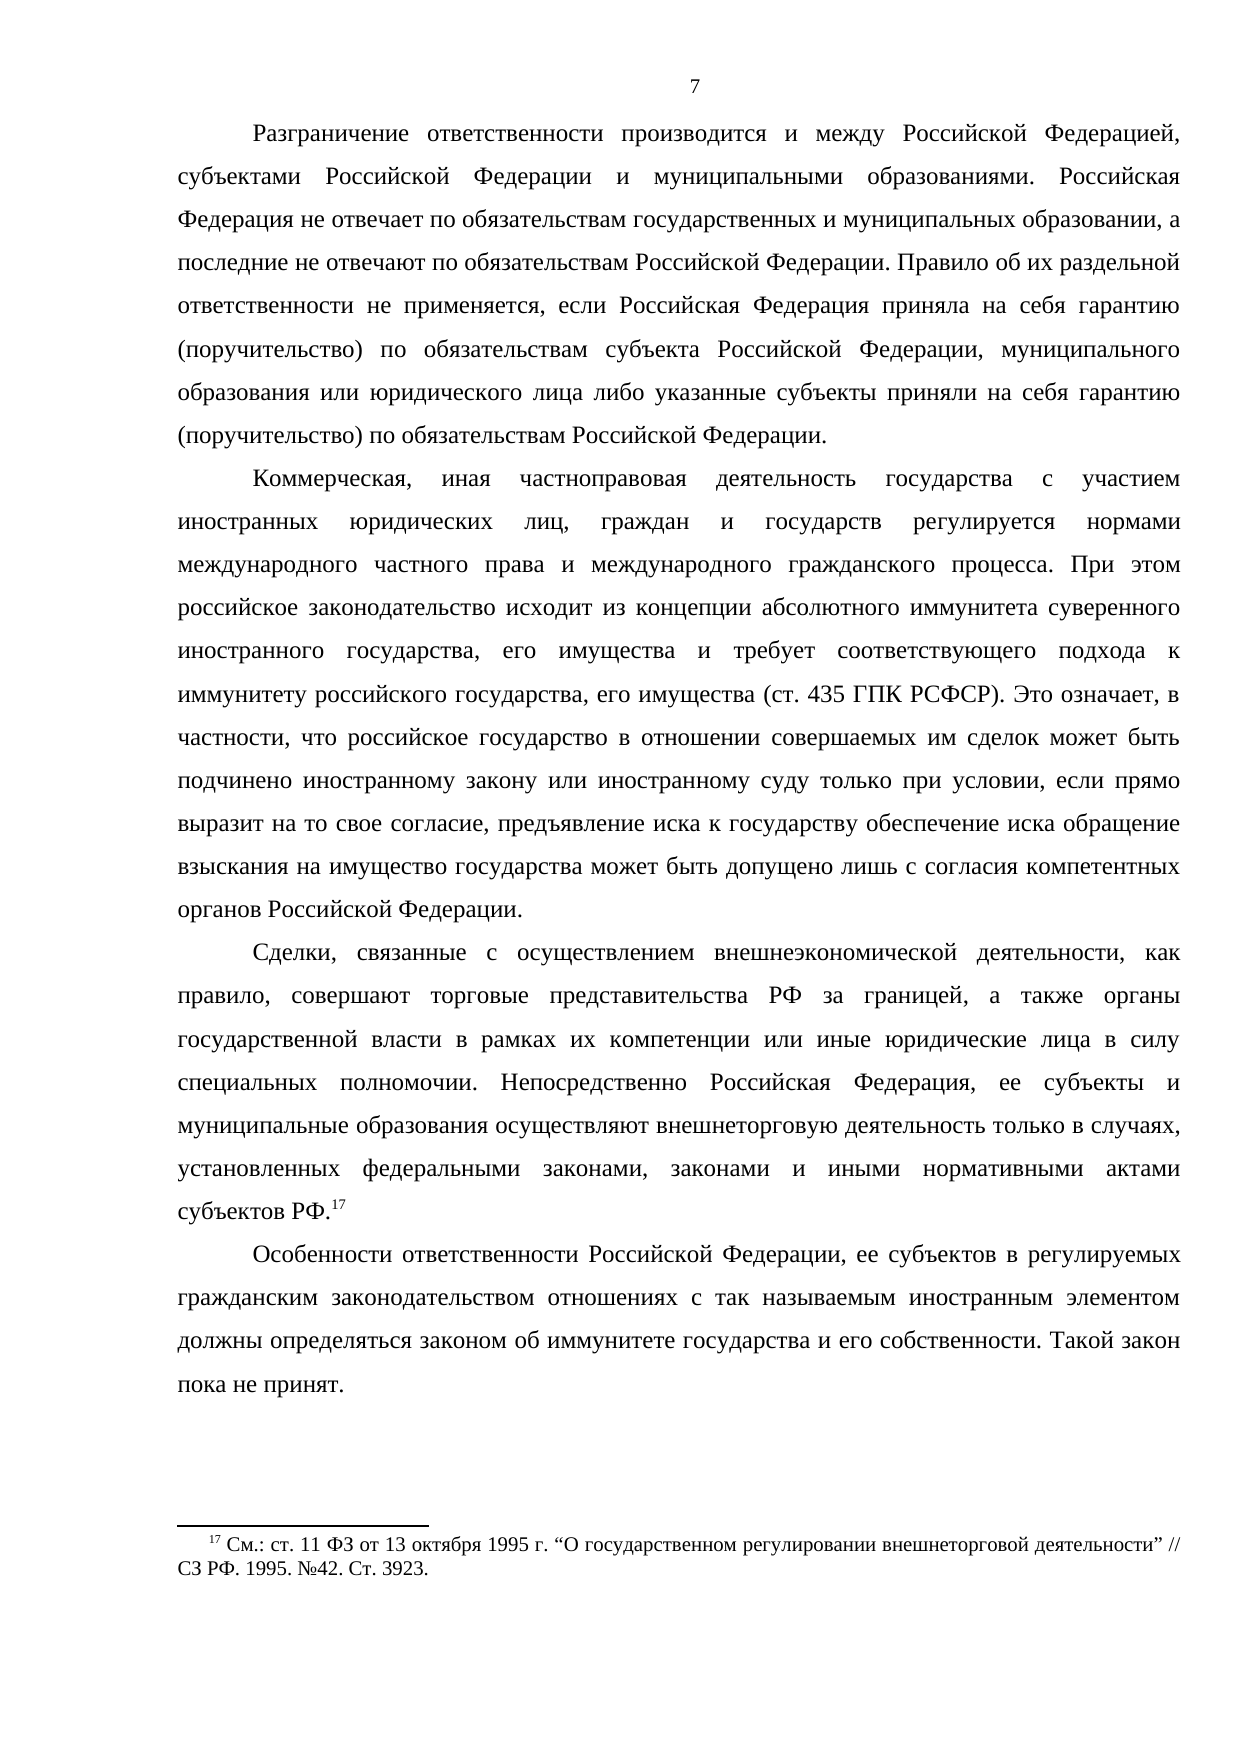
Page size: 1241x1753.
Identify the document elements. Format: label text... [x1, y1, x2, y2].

text Разграничение ответственности производится и между Российской Федерацией, субъектами Российской Федерации и муниципальными образованиями. Российская Федерация не отвечает по обязательствам государственных и муниципальных образовании, а последние не отвечают по обязательствам Российской Федерации. Правило об их раздельной ответственности не применяется, если Российская Федерация приняла на себя гарантию (поручительство) по обязательствам субъекта Российской Федерации, муниципального образования или юридического лица либо указанные субъекты приняли на себя гарантию (поручительство) по обязательствам Российской Федерации. [177, 118, 1181, 449]
text Коммерческая, иная частноправовая деятельность государства с участием иностранных юридических лиц, граждан и государств регулируется нормами международного частного права и международного гражданского процесса. При этом российское законодательство исходит из концепции абсолютного иммунитета суверенного иностранного государства, его имущества и требует соответствующего подхода к иммунитету российского государства, его имущества (ст. 435 ГПК РСФСР). Это означает, в частности, что российское государство в отношении совершаемых им сделок может быть подчинено иностранному закону или иностранному суду только при условии, если прямо выразит на то свое согласие, предъявление иска к государству обеспечение иска обращение взыскания на имущество государства может быть допущено лишь с согласия компетентных органов Российской Федерации. [177, 463, 1181, 923]
text Особенности ответственности Российской Федерации, ее субъектов в регулируемых гражданским законодательством отношениях с так называемым иностранным элементом должны определяться законом об иммунитете государства и его собственности. Такой закон пока не принят. [177, 1239, 1181, 1397]
text Сделки, связанные с осуществлением внешнеэкономической деятельности, как правило, совершают торговые представительства РФ за границей, а также органы государственной власти в рамках их компетенции или иные юридические лица в силу специальных полномочии. Непосредственно Российская Федерация, ее субъекты и муниципальные образования осуществляют внешнеторговую деятельность только в случаях, установленных федеральными законами, законами и иными нормативными актами субъектов РФ. [177, 937, 1181, 1225]
